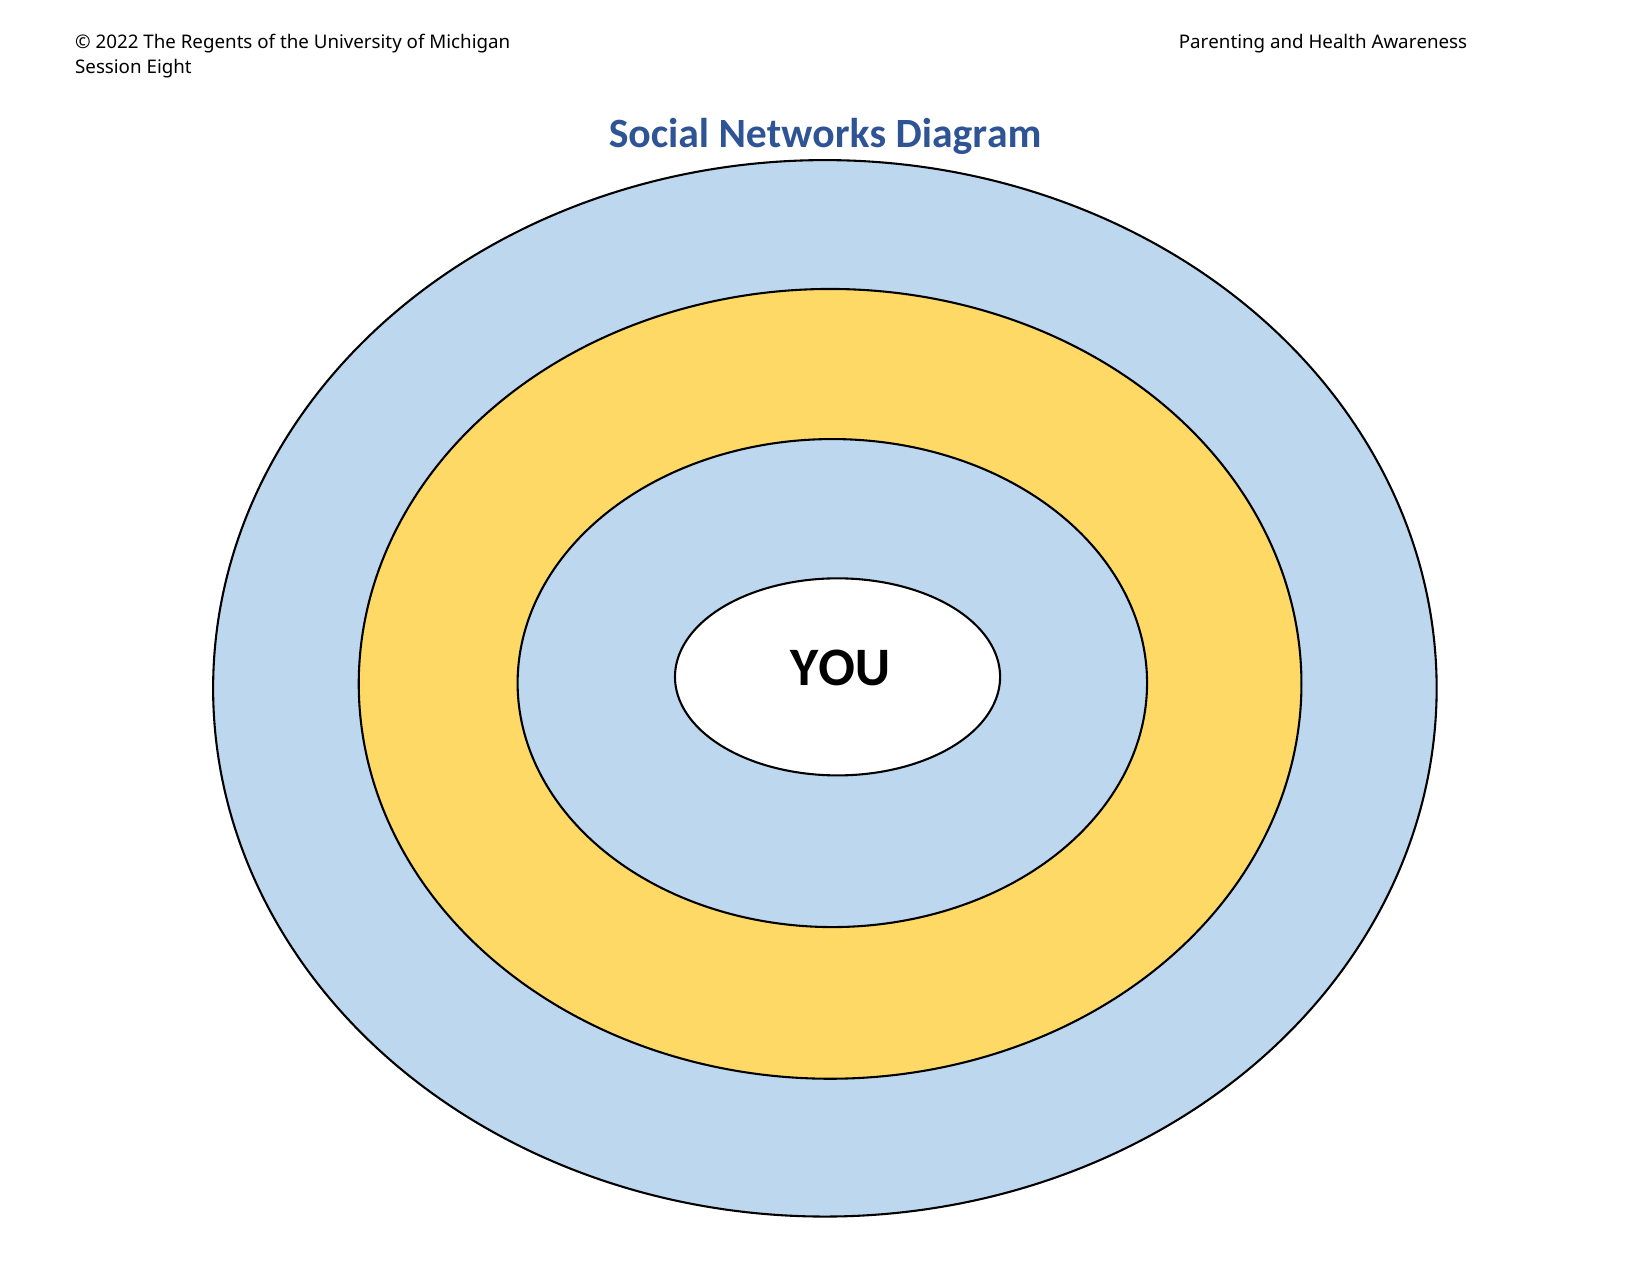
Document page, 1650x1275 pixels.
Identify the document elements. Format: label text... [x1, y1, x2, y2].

text Social Networks Diagram [75, 107, 1575, 158]
